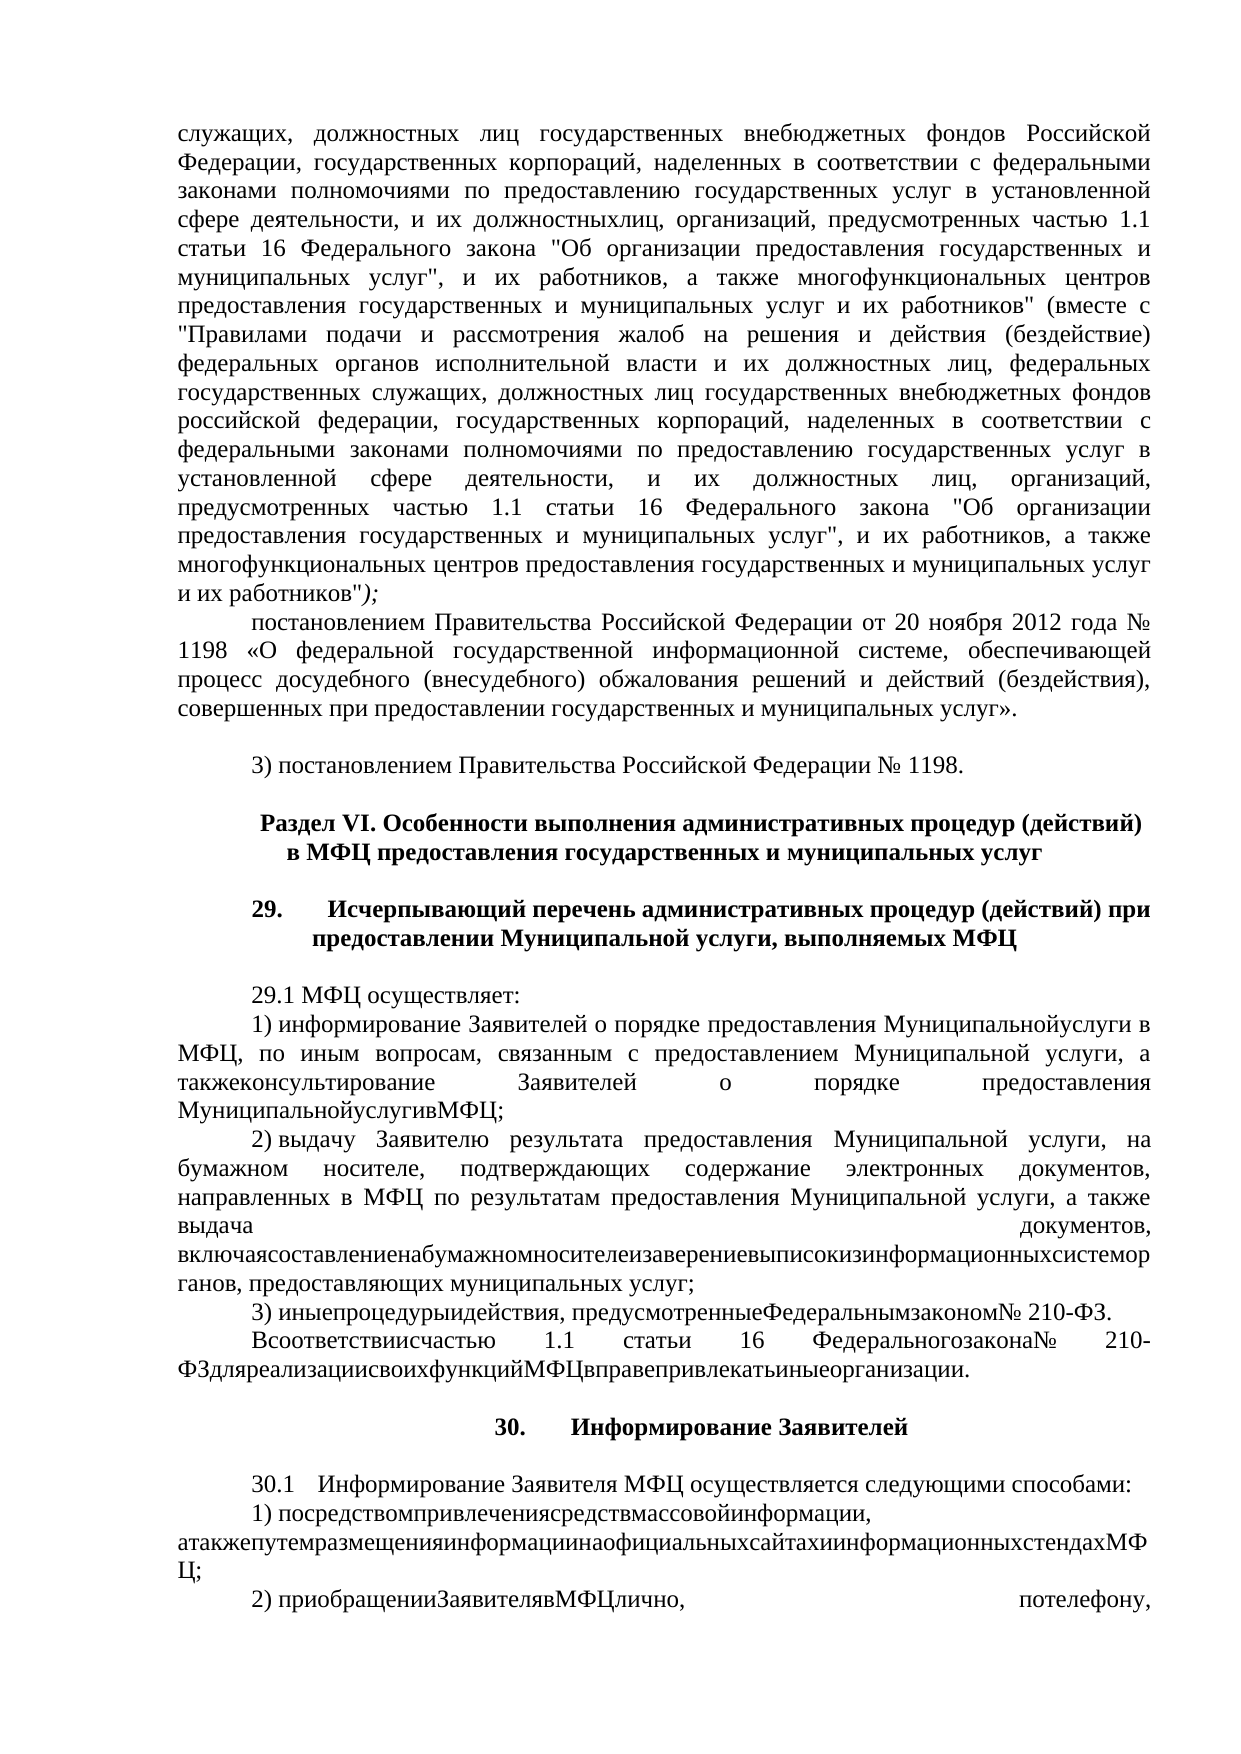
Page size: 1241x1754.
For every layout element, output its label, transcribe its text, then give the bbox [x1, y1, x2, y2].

text 3) постановлением Правительства Российской Федерации № 1198. [177, 751, 1151, 779]
text 3) иныепроцедурыидействия, предусмотренныеФедеральнымзаконом№ 210-ФЗ. [177, 1297, 1151, 1326]
text Всоответствиисчастью 1.1 статьи 16 Федеральногозакона№ 210-ФЗдляреализациисвоихфункцийМФЦвправепривлекатьиныеорганизации. [177, 1326, 1151, 1383]
subtitle Исчерпывающий перечень административных процедур (действий) при предоставлении Муниципальной услуги, выполняемых МФЦ [177, 894, 1151, 952]
subtitle Информирование Заявителей [177, 1412, 1151, 1441]
list Информирование Заявителя МФЦ осуществляется следующими способами: [177, 1469, 1151, 1498]
text 1) посредствомпривлечениясредствмассовойинформации, атакжепутемразмещенияинформациинаофициальныхсайтахиинформационныхстендахМФЦ; [177, 1498, 1151, 1584]
subtitle Раздел VI. Особенности выполнения административных процедур (действий) в МФЦ предоставления государственных и муниципальных услуг [177, 808, 1151, 866]
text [177, 118, 1152, 607]
text постановлением Правительства Российской Федерации от 20 ноября 2012 года № 1198 «О федеральной государственной информационной системе, обеспечивающей процесс досудебного (внесудебного) обжалования решений и действий (бездействия), совершенных при предоставлении государственных и муниципальных услуг». [177, 607, 1152, 722]
text 2) выдачу Заявителю результата предоставления Муниципальной услуги, на бумажном носителе, подтверждающих содержание электронных документов, направленных в МФЦ по результатам предоставления Муниципальной услуги, а также выдача документов, включаясоставлениенабумажномносителеизаверениевыписокизинформационныхсистеморганов, предоставляющих муниципальных услуг; [177, 1124, 1151, 1297]
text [177, 1584, 1151, 1613]
text 29.1 МФЦ осуществляет: [177, 981, 1151, 1009]
text 1) информирование Заявителей о порядке предоставления Муниципальнойуслуги в МФЦ, по иным вопросам, связанным с предоставлением Муниципальной услуги, а такжеконсультирование Заявителей о порядке предоставления МуниципальнойуслугивМФЦ; [177, 1009, 1151, 1124]
